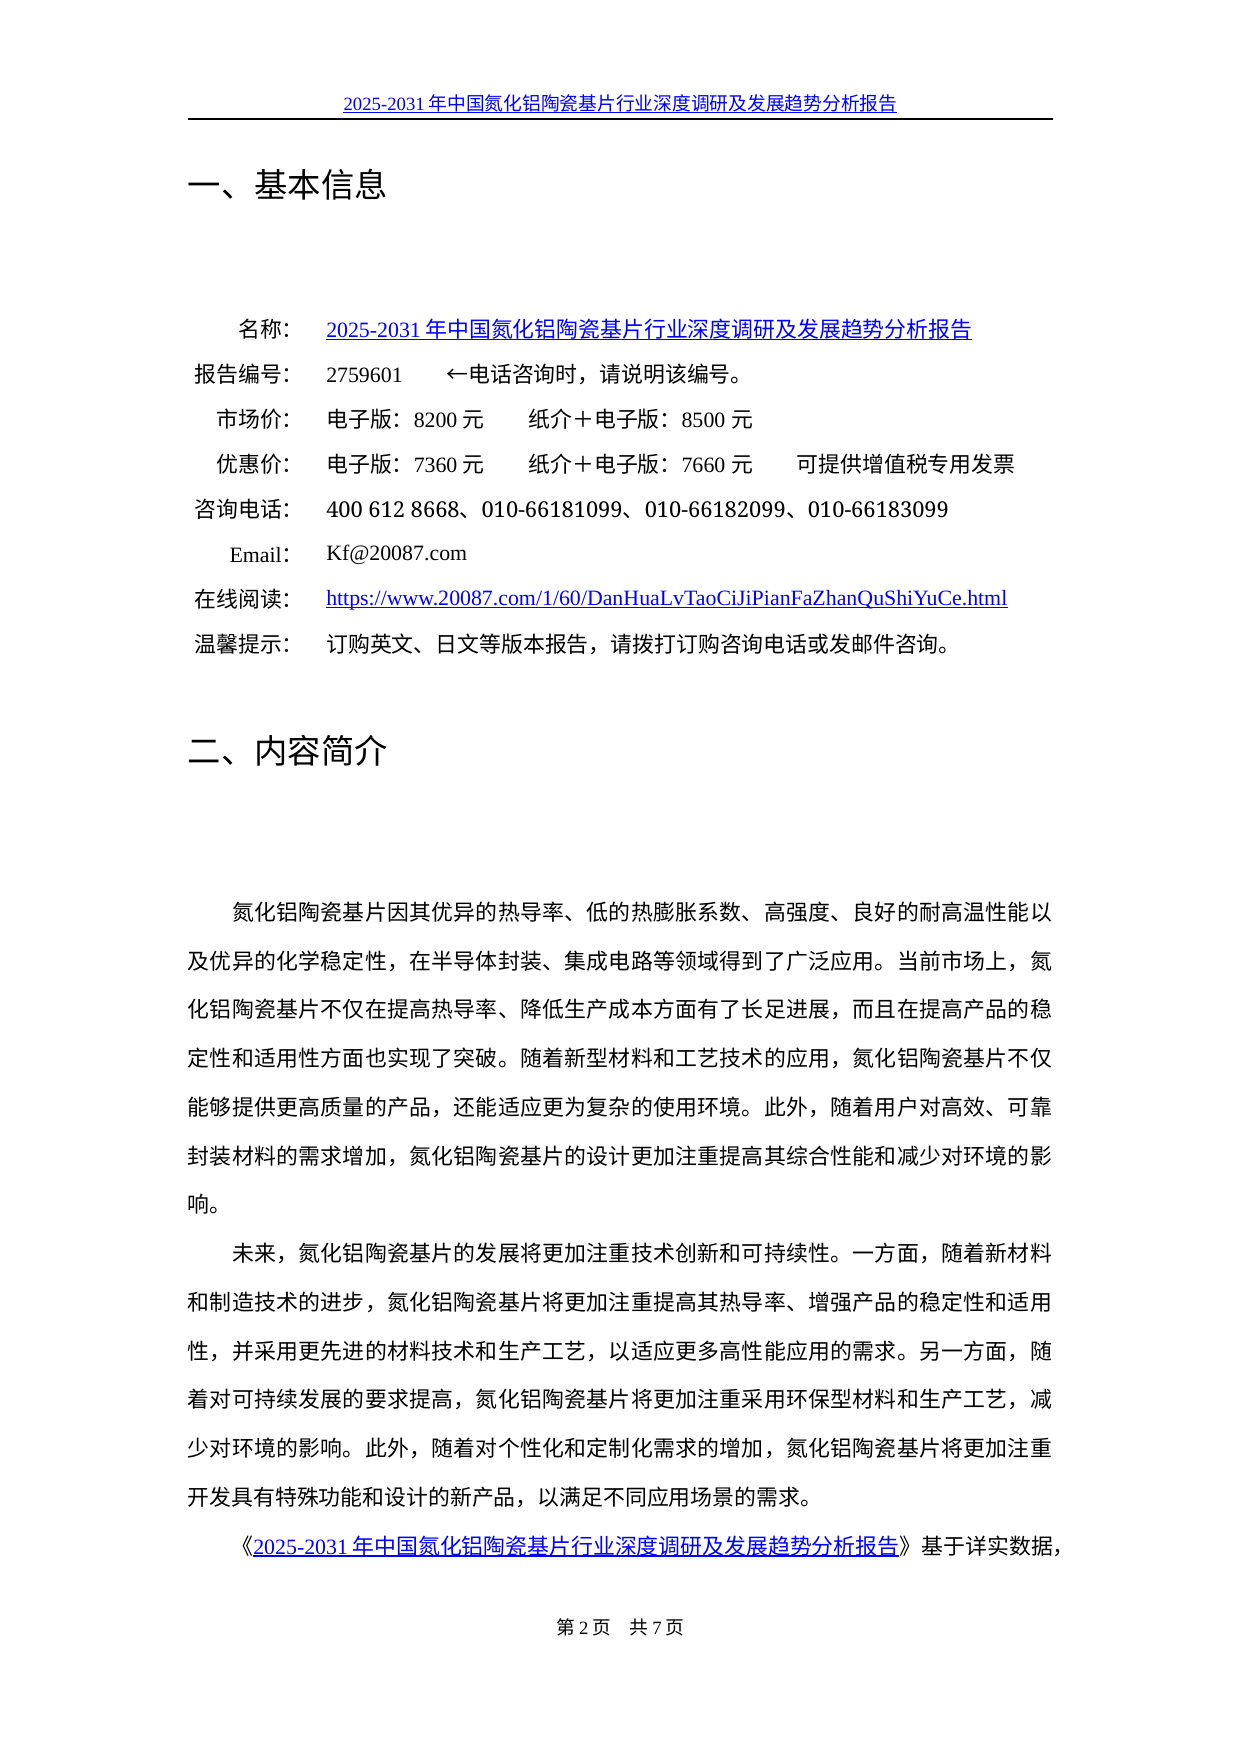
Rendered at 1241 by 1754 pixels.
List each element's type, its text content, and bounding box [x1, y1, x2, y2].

table_cell 电子版：7360 元 纸介＋电子版：7660 元 可提供增值税专用发票 [315, 447, 1073, 492]
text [187, 894, 1053, 1561]
table_cell 咨询电话： [167, 492, 315, 537]
table_cell 电子版：8200 元 纸介＋电子版：8500 元 [315, 402, 1073, 447]
table_cell Kf@20087.com [315, 537, 1073, 582]
table_cell 2759601 ←电话咨询时，请说明该编号。 [315, 357, 1073, 402]
title 二、内容简介 [187, 717, 1053, 782]
table_cell 报告编号： [167, 357, 315, 402]
table_cell Email： [167, 537, 315, 582]
table_cell 在线阅读： [167, 582, 315, 627]
table_cell 优惠价： [167, 447, 315, 492]
table_header 2025-2031年中国氮化铝陶瓷基片行业深度调研及发展趋势分析报告 [315, 312, 1073, 357]
table_cell [315, 582, 1073, 627]
table_cell 温馨提示： [167, 627, 315, 672]
table_cell 订购英文、日文等版本报告，请拨打订购咨询电话或发邮件咨询。 [315, 627, 1073, 672]
table_header 名称： [167, 312, 315, 357]
title 一、基本信息 [187, 150, 1053, 215]
table_cell 市场价： [167, 402, 315, 447]
table_cell 400 612 8668、010-66181099、010-66182099、010-66183099 [315, 492, 1073, 537]
